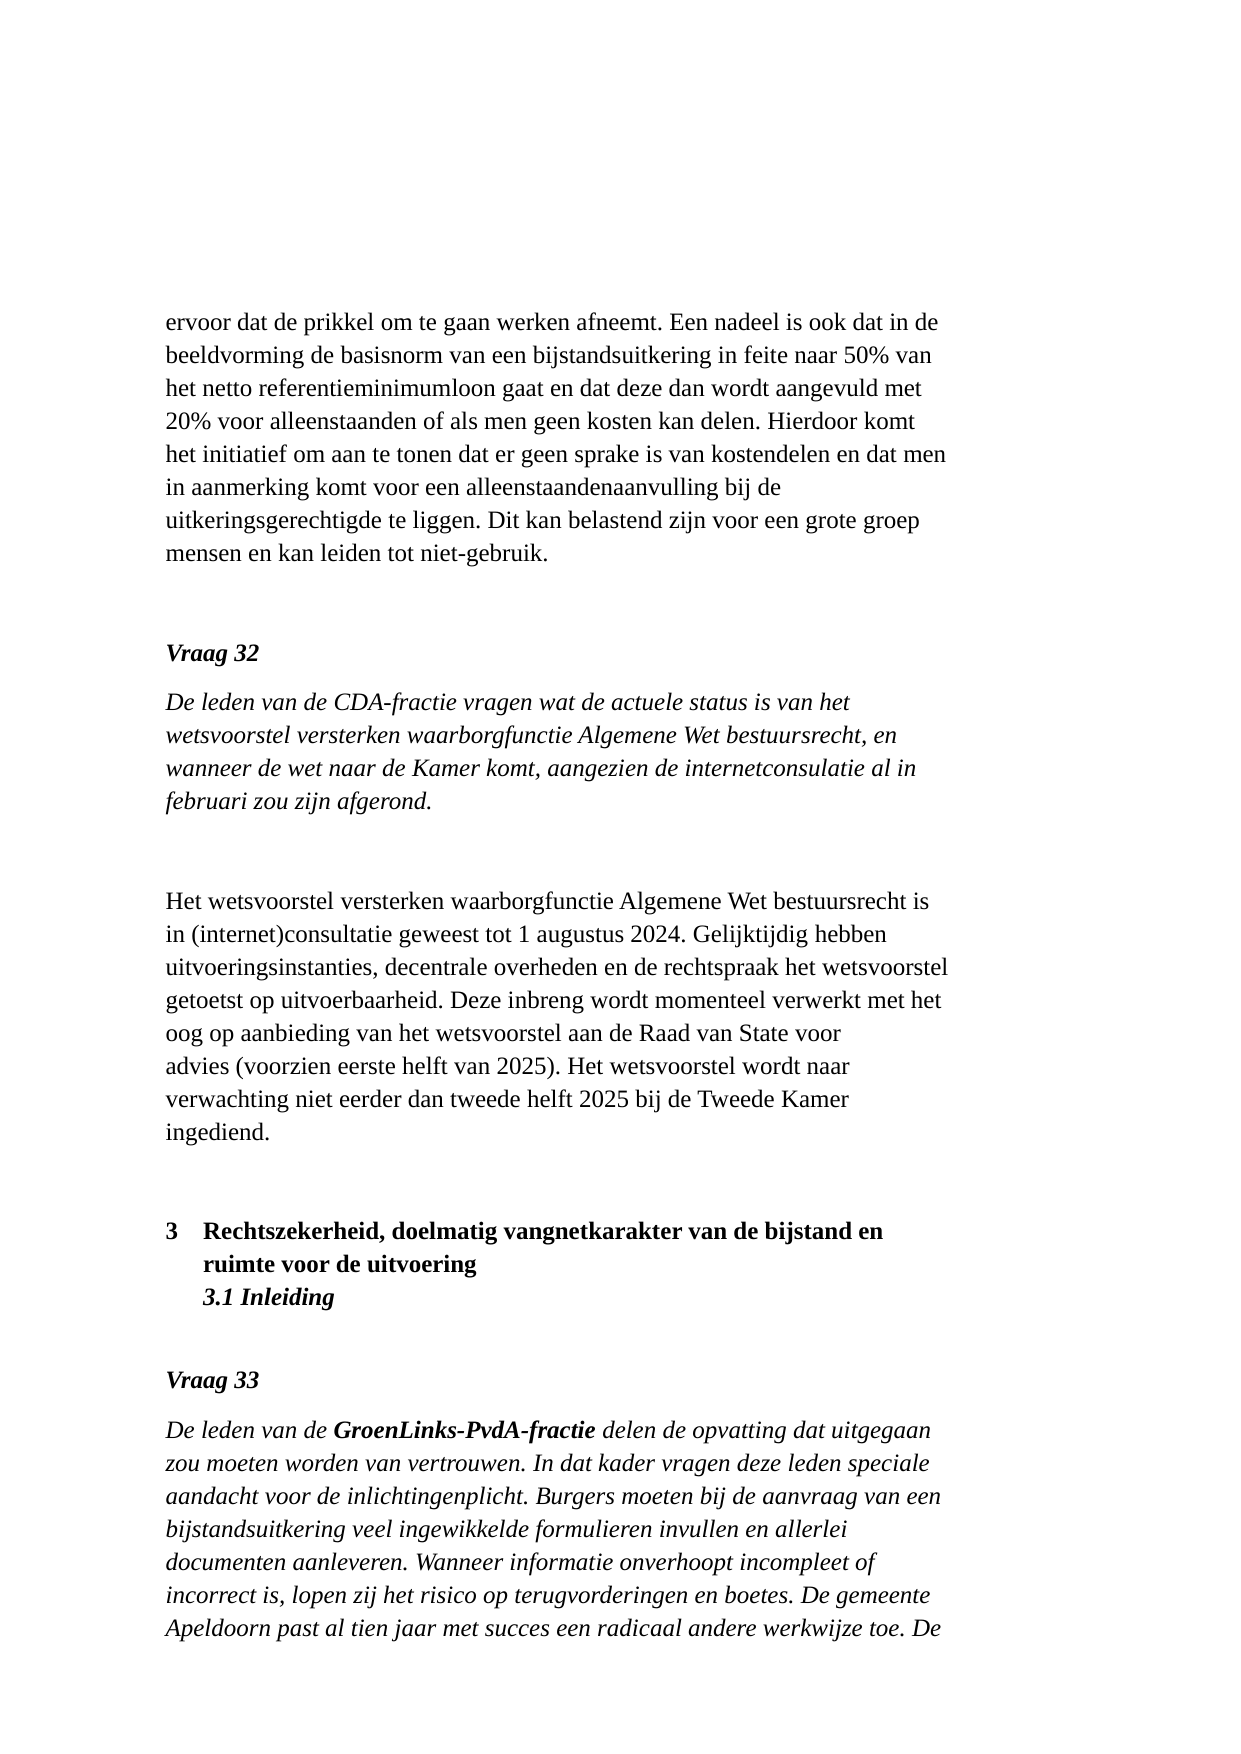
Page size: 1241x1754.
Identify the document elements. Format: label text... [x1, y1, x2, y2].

text Vraag 33 [165, 1365, 951, 1394]
text Vraag 32 [165, 638, 951, 666]
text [165, 1415, 951, 1642]
text De leden van de CDA-fractie vragen wat de actuele status is van het wetsvoorstel versterken waarborgfunctie Algemene Wet bestuursrecht, en wanneer de wet naar de Kamer komt, aangezien de internetconsulatie al in februari zou zijn afgerond. [165, 687, 951, 815]
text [165, 307, 951, 567]
list Rechtszekerheid, doelmatig vangnetkarakter van de bijstand en ruimte voor de uitvoering [165, 1216, 951, 1278]
list Inleiding [203, 1282, 951, 1311]
text Het wetsvoorstel versterken waarborgfunctie Algemene Wet bestuursrecht is in (internet)consultatie geweest tot 1 augustus 2024. Gelijktijdig hebben uitvoeringsinstanties, decentrale overheden en de rechtspraak het wetsvoorstel getoetst op uitvoerbaarheid. Deze inbreng wordt momenteel verwerkt met het oog op aanbieding van het wetsvoorstel aan de Raad van State voor advies (voorzien eerste helft van 2025). Het wetsvoorstel wordt naar verwachting niet eerder dan tweede helft 2025 bij de Tweede Kamer ingediend. [165, 886, 951, 1146]
